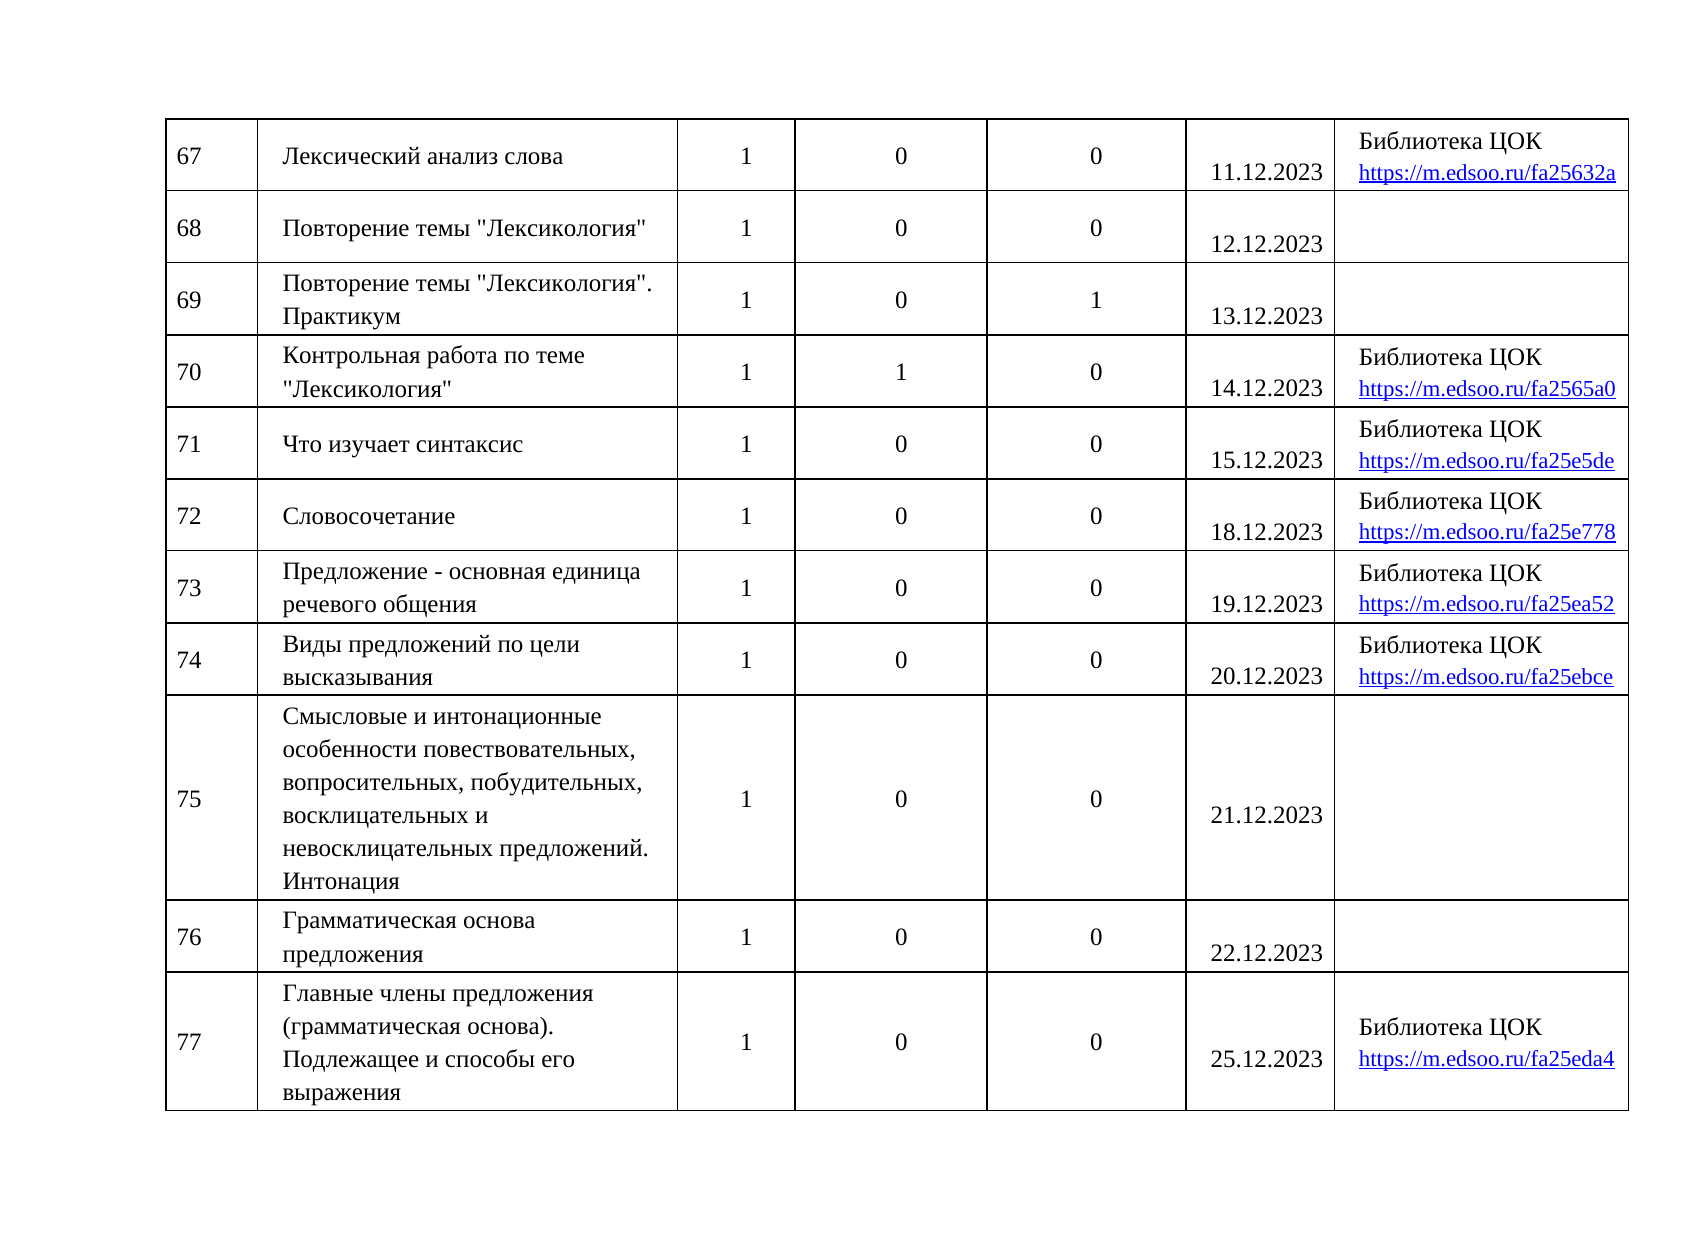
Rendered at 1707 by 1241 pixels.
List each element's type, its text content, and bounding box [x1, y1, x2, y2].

table_cell 0 [796, 973, 986, 1110]
table_cell 72 [167, 480, 257, 549]
table_cell 0 [796, 263, 986, 334]
table_cell [1335, 901, 1628, 971]
table_cell 0 [988, 551, 1185, 622]
table_cell 77 [167, 973, 257, 1110]
table_cell 73 [167, 551, 257, 622]
table_cell 14.12.2023 [1187, 336, 1334, 406]
table_cell Библиотека ЦОК https://m.edsoo.ru/fa25eda4 [1335, 973, 1628, 1110]
table_cell 1 [678, 120, 794, 190]
table_cell 1 [988, 263, 1185, 334]
table_cell 22.12.2023 [1187, 901, 1334, 971]
table_cell 70 [167, 336, 257, 406]
table_cell 1 [678, 263, 794, 334]
table_cell Библиотека ЦОК https://m.edsoo.ru/fa25632a [1335, 120, 1628, 190]
table_cell [1335, 191, 1628, 261]
table_cell 20.12.2023 [1187, 624, 1334, 694]
table_cell 0 [988, 408, 1185, 478]
table_cell Повторение темы "Лексикология" [258, 191, 677, 261]
table_cell 0 [796, 551, 986, 622]
table_cell 11.12.2023 [1187, 120, 1334, 190]
table_cell Предложение - основная единица речевого общения [258, 551, 677, 622]
table_cell 71 [167, 408, 257, 478]
table_cell 0 [988, 191, 1185, 261]
table_cell 1 [796, 336, 986, 406]
table_cell Главные члены предложения (грамматическая основа). Подлежащее и способы его выражения [258, 973, 677, 1110]
table_cell 0 [988, 696, 1185, 899]
table_cell 19.12.2023 [1187, 551, 1334, 622]
table_cell Библиотека ЦОК https://m.edsoo.ru/fa25ebce [1335, 624, 1628, 694]
table_cell Словосочетание [258, 480, 677, 549]
table_cell [1335, 263, 1628, 334]
table_cell 18.12.2023 [1187, 480, 1334, 549]
table_cell 1 [678, 480, 794, 549]
table_cell Библиотека ЦОК https://m.edsoo.ru/fa25e778 [1335, 480, 1628, 549]
table_cell Лексический анализ слова [258, 120, 677, 190]
table_cell 0 [988, 624, 1185, 694]
table_cell 0 [988, 120, 1185, 190]
table_cell 68 [167, 191, 257, 261]
table_cell 21.12.2023 [1187, 696, 1334, 899]
table_cell 76 [167, 901, 257, 971]
table_cell 0 [796, 901, 986, 971]
table_cell 1 [678, 408, 794, 478]
table_cell Повторение темы "Лексикология". Практикум [258, 263, 677, 334]
table_cell Что изучает синтаксис [258, 408, 677, 478]
table_cell Библиотека ЦОК https://m.edsoo.ru/fa2565a0 [1335, 336, 1628, 406]
table_cell 1 [678, 696, 794, 899]
table_cell [1335, 696, 1628, 899]
table_cell 15.12.2023 [1187, 408, 1334, 478]
table_cell 0 [988, 336, 1185, 406]
table_cell 1 [678, 191, 794, 261]
table_cell 25.12.2023 [1187, 973, 1334, 1110]
table_cell 75 [167, 696, 257, 899]
table_cell Виды предложений по цели высказывания [258, 624, 677, 694]
table_cell 0 [796, 408, 986, 478]
table_cell 1 [678, 901, 794, 971]
table_cell 69 [167, 263, 257, 334]
table_cell 1 [678, 551, 794, 622]
table_cell 0 [796, 480, 986, 549]
table_cell 0 [796, 120, 986, 190]
table_cell Грамматическая основа предложения [258, 901, 677, 971]
table_cell 1 [678, 336, 794, 406]
table_cell 67 [167, 120, 257, 190]
table_cell Смысловые и интонационные особенности повествовательных, вопросительных, побудительных, восклицательных и невосклицательных предложений. Интонация [258, 696, 677, 899]
table_cell 1 [678, 973, 794, 1110]
table_cell 0 [796, 696, 986, 899]
table_cell Контрольная работа по теме "Лексикология" [258, 336, 677, 406]
table_cell 1 [678, 624, 794, 694]
table_cell 0 [988, 480, 1185, 549]
table_cell 74 [167, 624, 257, 694]
table_cell 0 [796, 624, 986, 694]
table_cell Библиотека ЦОК https://m.edsoo.ru/fa25ea52 [1335, 551, 1628, 622]
table_cell Библиотека ЦОК https://m.edsoo.ru/fa25e5de [1335, 408, 1628, 478]
table_cell 0 [988, 973, 1185, 1110]
table_cell 12.12.2023 [1187, 191, 1334, 261]
table_cell 0 [988, 901, 1185, 971]
table_cell 0 [796, 191, 986, 261]
table_cell 13.12.2023 [1187, 263, 1334, 334]
